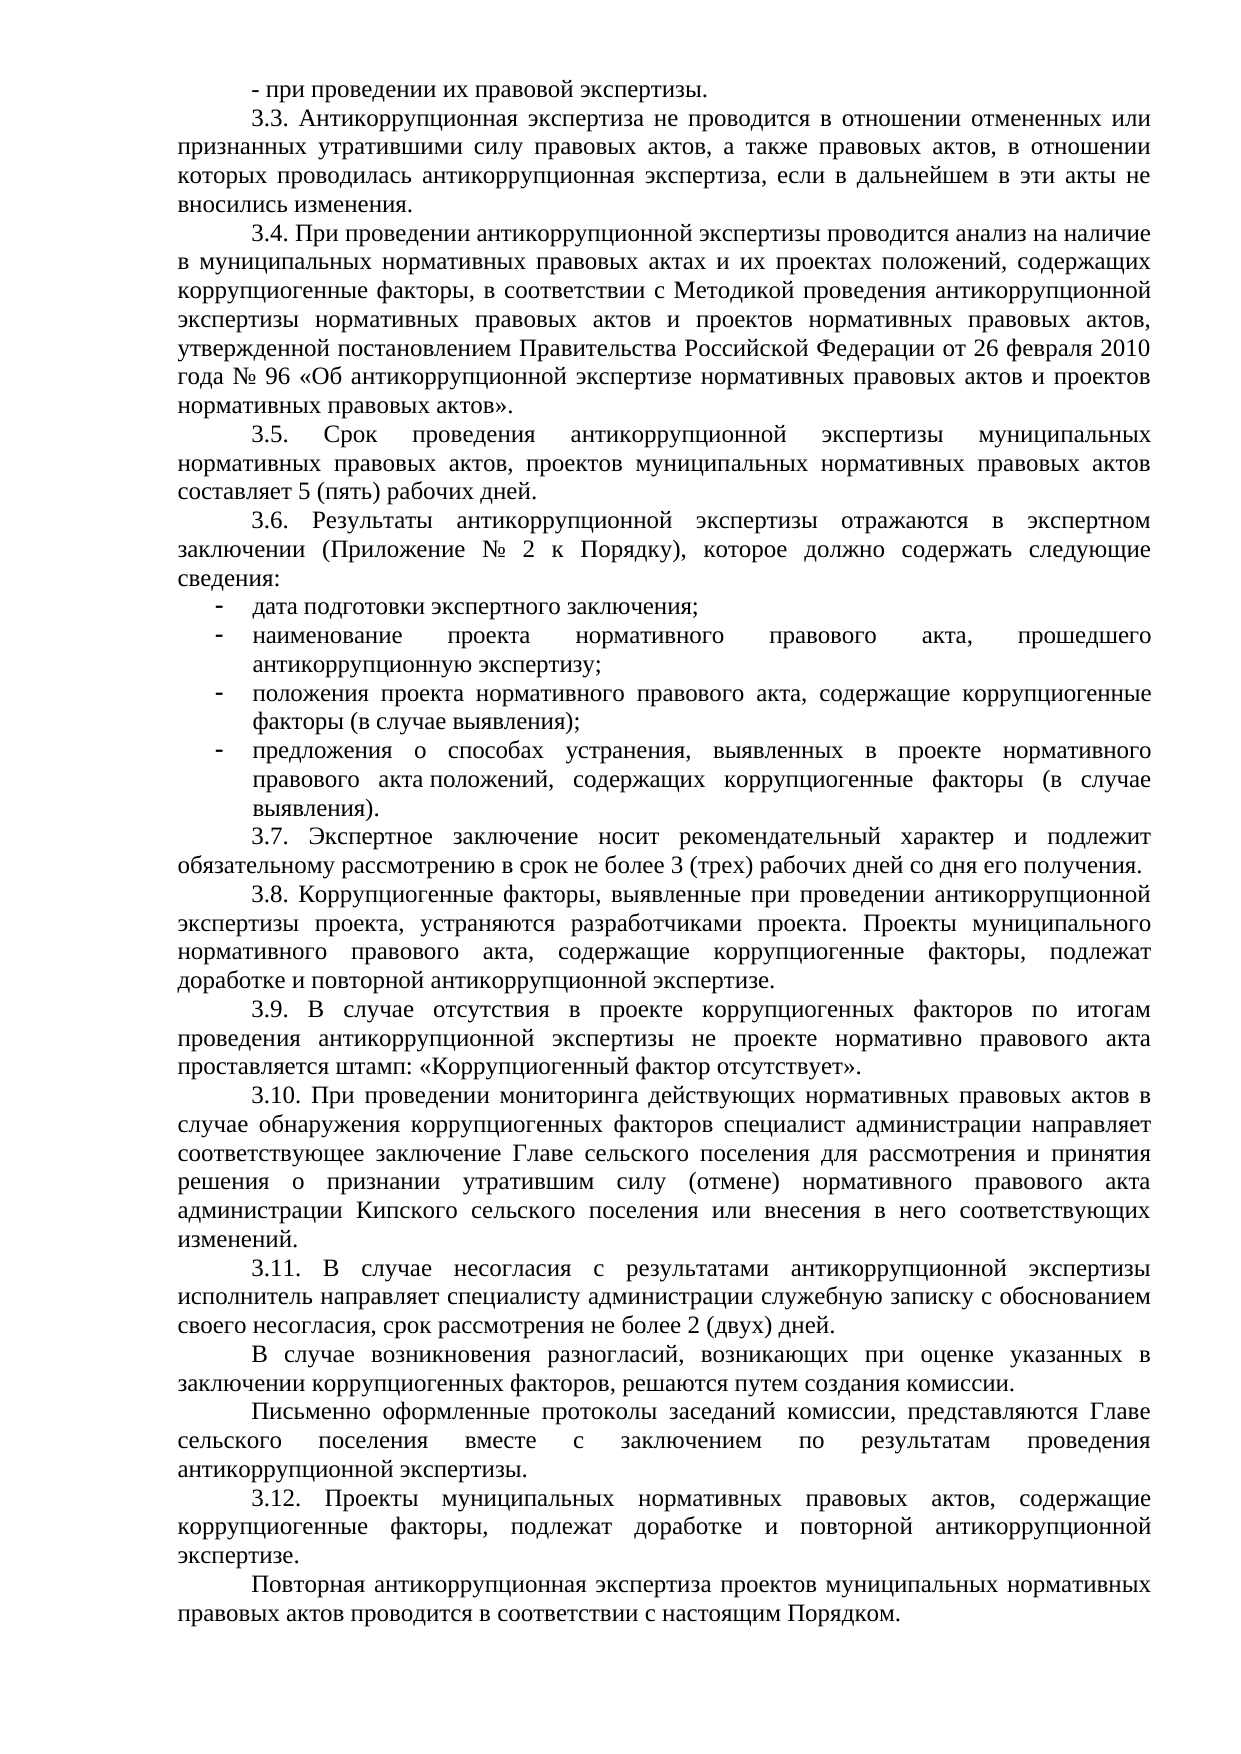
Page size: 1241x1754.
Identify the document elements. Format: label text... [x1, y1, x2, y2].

text 3.6. Результаты антикоррупционной экспертизы отражаются в экспертном заключении (Приложение № 2 к Порядку), которое должно содержать следующие сведения: [177, 505, 1152, 591]
list предложения о способах устранения, выявленных в проекте нормативного правового акта положений, содержащих коррупциогенные факторы (в случае выявления). [215, 735, 1152, 821]
list дата подготовки экспертного заключения; [215, 591, 1152, 620]
list положения проекта нормативного правового акта, содержащие коррупциогенные факторы (в случае выявления); [215, 678, 1152, 735]
text 3.12. Проекты муниципальных нормативных правовых актов, содержащие коррупциогенные факторы, подлежат доработке и повторной антикоррупционной экспертизе. [177, 1483, 1152, 1569]
text Повторная антикоррупционная экспертиза проектов муниципальных нормативных правовых актов проводится в соответствии с настоящим Порядком. [177, 1569, 1152, 1626]
text 3.4. При проведении антикоррупционной экспертизы проводится анализ на наличие в муниципальных нормативных правовых актах и их проектах положений, содержащих коррупциогенные факторы, в соответствии с Методикой проведения антикоррупционной экспертизы нормативных правовых актов и проектов нормативных правовых актов, утвержденной постановлением Правительства Российской Федерации от 26 февраля 2010 года № 96 «Об антикоррупционной экспертизе нормативных правовых актов и проектов нормативных правовых актов». [177, 218, 1152, 419]
text 3.10. При проведении мониторинга действующих нормативных правовых актов в случае обнаружения коррупциогенных факторов специалист администрации направляет соответствующее заключение Главе сельского поселения для рассмотрения и принятия решения о признании утратившим силу (отмене) нормативного правового акта администрации Кипского сельского поселения или внесения в него соответствующих изменений. [177, 1080, 1152, 1253]
text 3.9. В случае отсутствия в проекте коррупциогенных факторов по итогам проведения антикоррупционной экспертизы не проекте нормативно правового акта проставляется штамп: «Коррупциогенный фактор отсутствует». [177, 994, 1152, 1080]
list наименование проекта нормативного правового акта, прошедшего антикоррупционную экспертизу; [215, 620, 1152, 678]
text - при проведении их правовой экспертизы. [177, 74, 1152, 103]
text В случае возникновения разногласий, возникающих при оценке указанных в заключении коррупциогенных факторов, решаются путем создания комиссии. [177, 1339, 1152, 1396]
text 3.7. Экспертное заключение носит рекомендательный характер и подлежит обязательному рассмотрению в срок не более 3 (трех) рабочих дней со дня его получения. [177, 821, 1152, 879]
text 3.11. В случае несогласия с результатами антикоррупционной экспертизы исполнитель направляет специалисту администрации служебную записку с обоснованием своего несогласия, срок рассмотрения не более 2 (двух) дней. [177, 1253, 1152, 1339]
text Письменно оформленные протоколы заседаний комиссии, представляются Главе сельского поселения вместе с заключением по результатам проведения антикоррупционной экспертизы. [177, 1396, 1152, 1483]
text 3.3. Антикоррупционная экспертиза не проводится в отношении отмененных или признанных утратившими силу правовых актов, а также правовых актов, в отношении которых проводилась антикоррупционная экспертиза, если в дальнейшем в эти акты не вносились изменения. [177, 103, 1152, 218]
text 3.5. Срок проведения антикоррупционной экспертизы муниципальных нормативных правовых актов, проектов муниципальных нормативных правовых актов составляет 5 (пять) рабочих дней. [177, 419, 1152, 505]
text 3.8. Коррупциогенные факторы, выявленные при проведении антикоррупционной экспертизы проекта, устраняются разработчиками проекта. Проекты муниципального нормативного правового акта, содержащие коррупциогенные факторы, подлежат доработке и повторной антикоррупционной экспертизе. [177, 879, 1152, 994]
